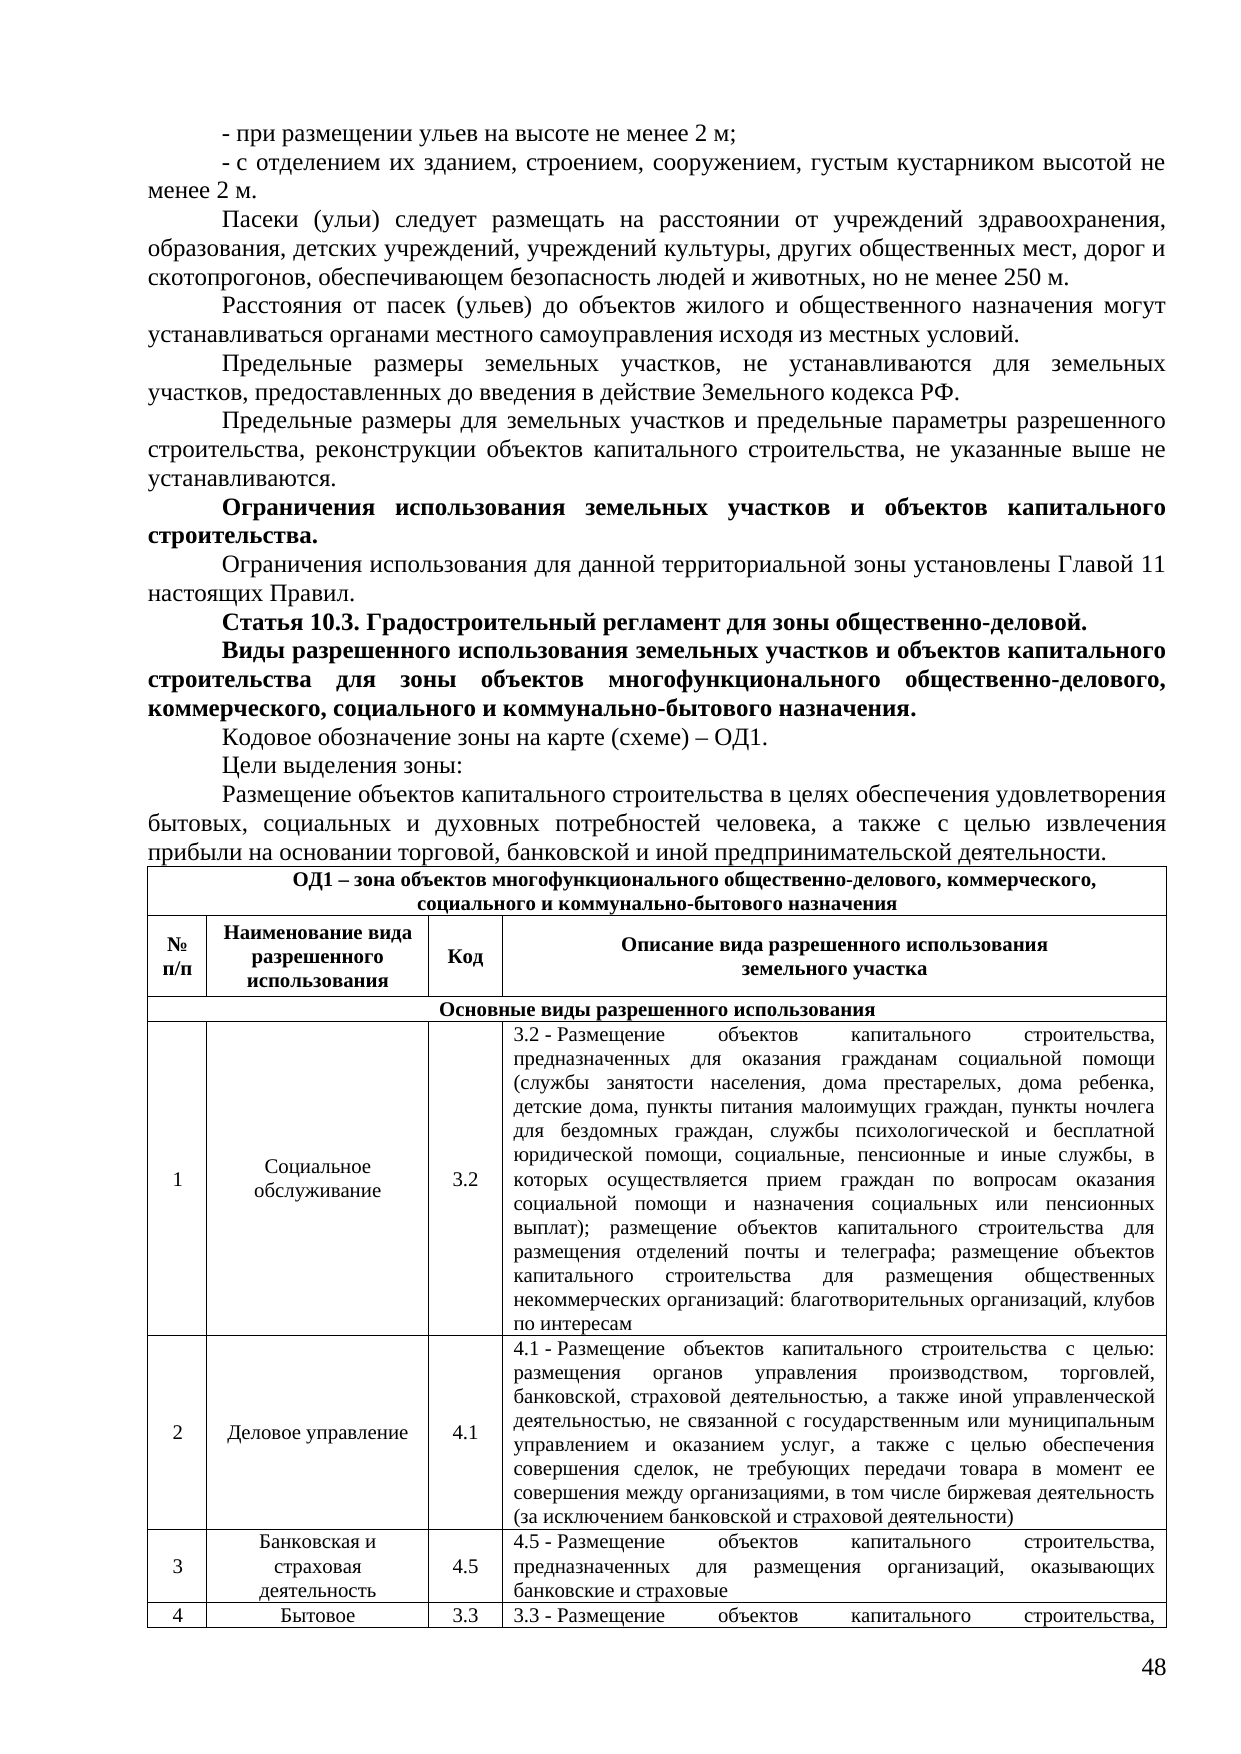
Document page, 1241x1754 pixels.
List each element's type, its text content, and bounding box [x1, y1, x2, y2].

table_cell Социальное обслуживание [207, 1022, 428, 1335]
table_cell 4.5 [429, 1530, 502, 1602]
text Размещение объектов капитального строительства в целях обеспечения удовлетворения бытовых, социальных и духовных потребностей человека, а также с целью извлечения прибыли на основании торговой, банковской и иной предпринимательской деятельности. [148, 779, 1167, 866]
table_cell 3.2 [429, 1022, 502, 1335]
table_cell 3.2 - Размещение объектов капитального строительства, предназначенных для оказания гражданам социальной помощи (службы занятости населения, дома престарелых, дома ребенка, детские дома, пункты питания малоимущих граждан, пункты ночлега для бездомных граждан, службы психологической и бесплатной юридической помощи, социальные, пенсионные и иные службы, в которых осуществляется прием граждан по вопросам оказания социальной помощи и назначения социальных или пенсионных выплат); размещение объектов капитального строительства для размещения отделений почты и телеграфа; размещение объектов капитального строительства для размещения общественных некоммерческих организаций: благотворительных организаций, клубов по интересам [503, 1022, 1166, 1335]
table_cell Банковская и страховая деятельность [207, 1530, 428, 1602]
text Пасеки (ульи) следует размещать на расстоянии от учреждений здравоохранения, образования, детских учреждений, учреждений культуры, других общественных мест, дорог и скотопрогонов, обеспечивающем безопасность людей и животных, но не менее 250 м. [148, 204, 1167, 291]
table_cell 4.1 [429, 1336, 502, 1528]
table_header ОД1 – зона объектов многофункционального общественно-делового, коммерческого, социального и коммунально-бытового назначения [148, 867, 1166, 915]
text Расстояния от пасек (ульев) до объектов жилого и общественного назначения могут устанавливаться органами местного самоуправления исходя из местных условий. [148, 291, 1167, 348]
text Кодовое обозначение зоны на карте (схеме) – ОД1. [148, 722, 1167, 751]
text Предельные размеры земельных участков, не устанавливаются для земельных участков, предоставленных до введения в действие Земельного кодекса РФ. [148, 348, 1167, 406]
table_cell 3 [148, 1530, 206, 1602]
text Цели выделения зоны: [148, 751, 1167, 779]
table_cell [207, 1603, 428, 1627]
text - при размещении ульев на высоте не менее 2 м; [148, 118, 1167, 147]
table_cell 2 [148, 1336, 206, 1528]
table_cell 4 [148, 1603, 206, 1627]
table_cell Основные виды разрешенного использования [148, 997, 1166, 1021]
table_cell № п/п [148, 916, 206, 996]
list Предельные размеры для земельных участков и предельные параметры разрешенного строительства, реконструкции объектов капитального строительства, не указанные выше не устанавливаются. [148, 406, 1167, 492]
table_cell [503, 1603, 1166, 1627]
text Ограничения использования для данной территориальной зоны установлены Главой 11 настоящих Правил. [148, 549, 1167, 607]
table_cell 4.5 - Размещение объектов капитального строительства, предназначенных для размещения организаций, оказывающих банковские и страховые [503, 1530, 1166, 1602]
table_cell 1 [148, 1022, 206, 1335]
table_cell 3.3 [429, 1603, 502, 1627]
list Ограничения использования земельных участков и объектов капитального строительства. [148, 492, 1167, 549]
text - с отделением их зданием, строением, сооружением, густым кустарником высотой не менее 2 м. [148, 147, 1167, 204]
table_cell Код [429, 916, 502, 996]
list Статья 10.3. Градостроительный регламент для зоны общественно-деловой. [148, 607, 1167, 636]
table_cell Наименование вида разрешенного использования [207, 916, 428, 996]
table_cell 4.1 - Размещение объектов капитального строительства с целью: размещения органов управления производством, торговлей, банковской, страховой деятельностью, а также иной управленческой деятельностью, не связанной с государственным или муниципальным управлением и оказанием услуг, а также с целью обеспечения совершения сделок, не требующих передачи товара в момент ее совершения между организациями, в том числе биржевая деятельность (за исключением банковской и страховой деятельности) [503, 1336, 1166, 1528]
table_cell Описание вида разрешенного использования земельного участка [503, 916, 1166, 996]
list Виды разрешенного использования земельных участков и объектов капитального строительства для зоны объектов многофункционального общественно-делового, коммерческого, социального и коммунально-бытового назначения. [148, 636, 1167, 722]
table_cell Деловое управление [207, 1336, 428, 1528]
